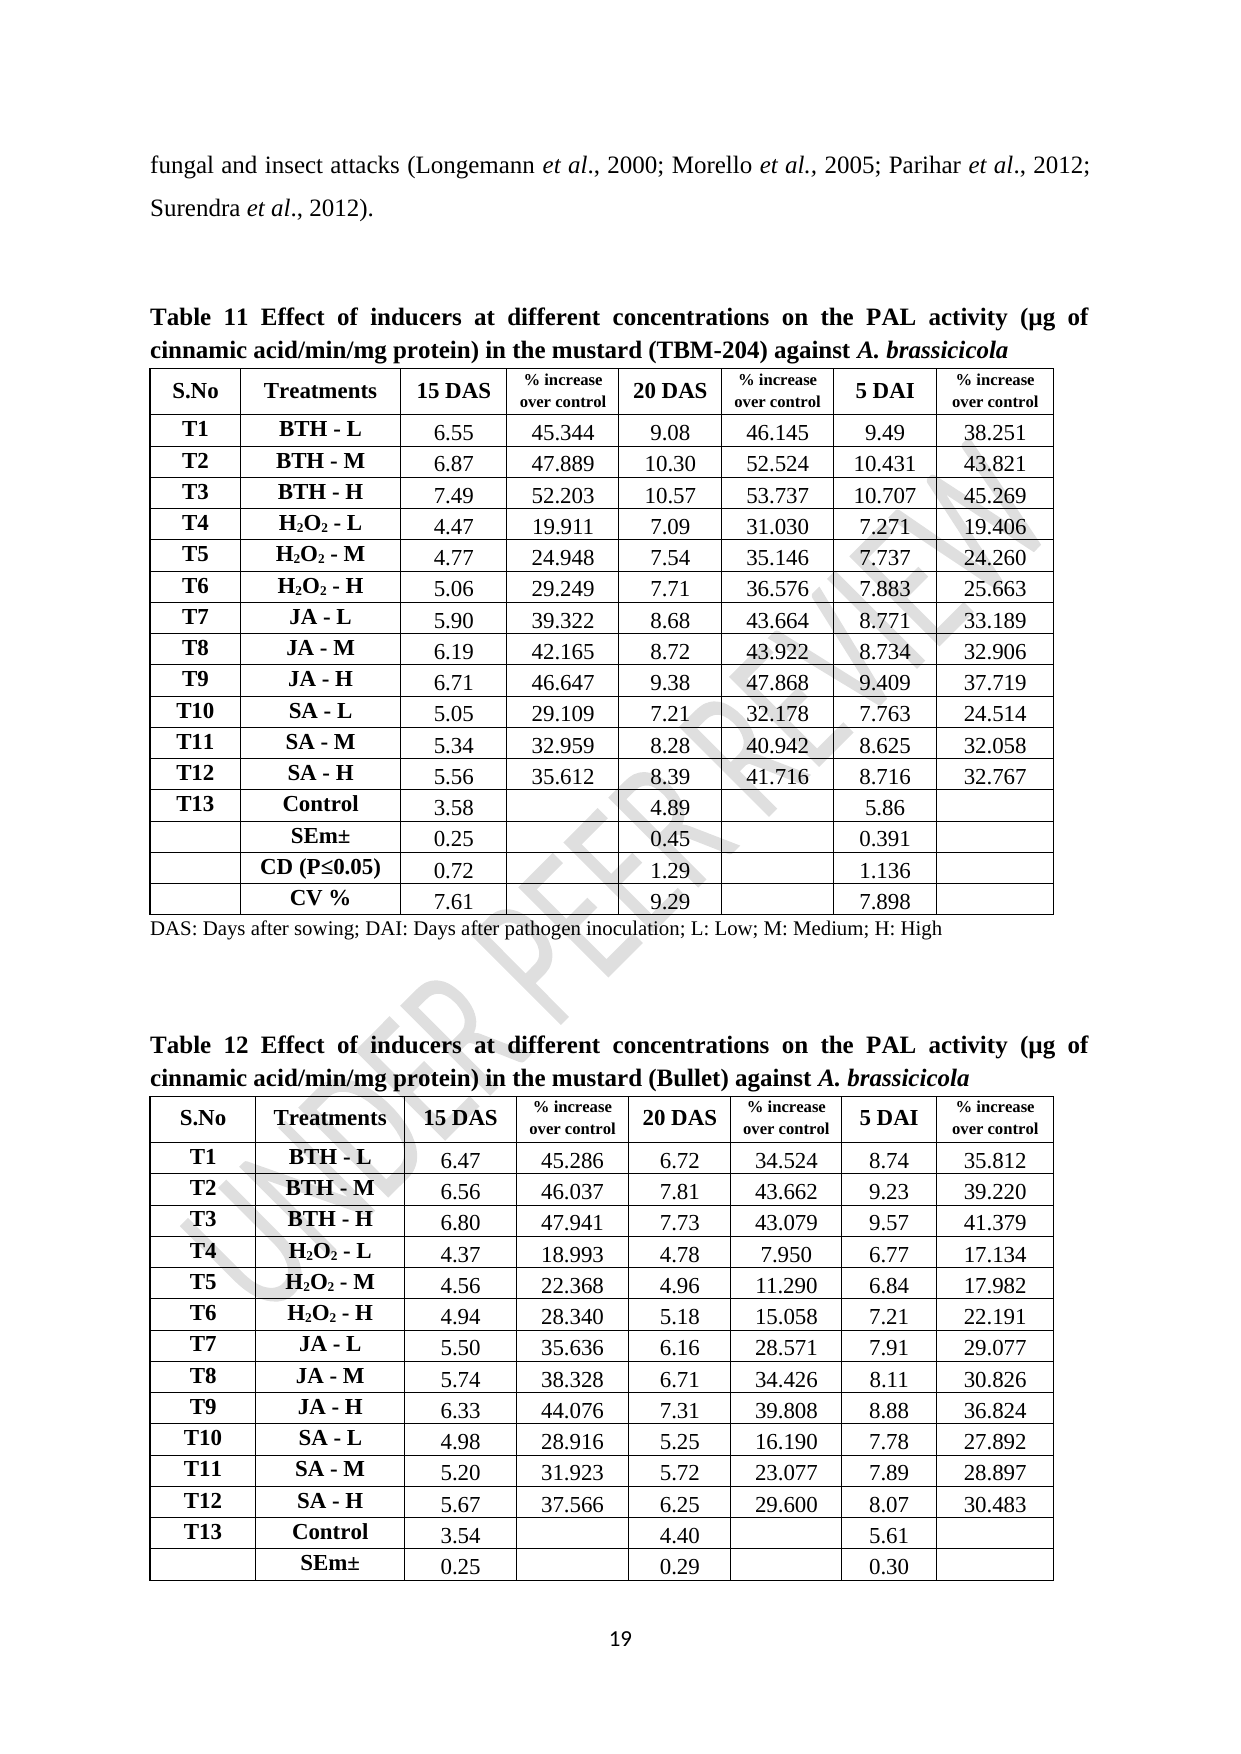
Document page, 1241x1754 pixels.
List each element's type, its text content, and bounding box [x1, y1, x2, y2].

table_cell 31.030 [722, 509, 833, 539]
table_cell 5.50 [405, 1331, 516, 1361]
table_header 5 DAI [842, 1097, 936, 1142]
table_cell [151, 884, 240, 914]
table_cell 5.86 [834, 790, 936, 821]
table_cell 36.824 [937, 1393, 1053, 1423]
table_cell 47.889 [507, 447, 618, 477]
table_cell 3.58 [401, 790, 506, 821]
table_cell [937, 1518, 1053, 1548]
table_cell 10.57 [619, 478, 721, 508]
table_header % increase over control [517, 1097, 628, 1142]
table_cell T8 [151, 1362, 255, 1392]
table_cell 45.286 [517, 1143, 628, 1173]
table_cell T5 [151, 540, 240, 571]
table_cell 7.54 [619, 540, 721, 571]
table_cell JA - M [241, 634, 400, 664]
table_cell 8.716 [834, 759, 936, 789]
table_cell SA - M [241, 728, 400, 758]
table_cell 19.406 [937, 509, 1053, 539]
table_cell T13 [151, 790, 240, 821]
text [150, 150, 1090, 222]
table_cell 28.571 [731, 1331, 841, 1361]
table_cell JA - M [256, 1362, 404, 1392]
table_cell 41.716 [722, 759, 833, 789]
table_cell T9 [151, 1393, 255, 1423]
table_cell [517, 1549, 628, 1579]
table_cell SA - H [256, 1487, 404, 1517]
table_cell T11 [151, 728, 240, 758]
table_cell 7.81 [629, 1174, 730, 1204]
table_header 20 DAS [629, 1097, 730, 1142]
table_cell 31.923 [517, 1456, 628, 1486]
table_cell T10 [151, 697, 240, 727]
table_cell 6.84 [842, 1268, 936, 1298]
table_cell 7.73 [629, 1206, 730, 1236]
table_cell 27.892 [937, 1424, 1053, 1454]
table_header 5 DAI [834, 369, 936, 414]
table_cell 8.74 [842, 1143, 936, 1173]
table_header % increase over control [937, 1097, 1053, 1142]
table_cell 9.49 [834, 415, 936, 446]
table_cell 30.483 [937, 1487, 1053, 1517]
table_cell [507, 853, 618, 883]
table_cell [507, 822, 618, 852]
table_header % increase over control [937, 369, 1053, 414]
table_cell 7.21 [842, 1299, 936, 1329]
table_cell 46.037 [517, 1174, 628, 1204]
table_cell 24.948 [507, 540, 618, 571]
table_cell 7.763 [834, 697, 936, 727]
table_cell Control [241, 790, 400, 821]
table_cell BTH - M [256, 1174, 404, 1204]
table_cell 0.391 [834, 822, 936, 852]
table_cell 4.98 [405, 1424, 516, 1454]
table_cell 53.737 [722, 478, 833, 508]
table_cell 6.47 [405, 1143, 516, 1173]
table_cell [151, 1549, 255, 1579]
table_cell 52.524 [722, 447, 833, 477]
table_cell H2O2 - M [241, 540, 400, 571]
table_cell 4.37 [405, 1237, 516, 1267]
table_cell T9 [151, 665, 240, 696]
table_cell 0.25 [401, 822, 506, 852]
table_cell H2O2 - H [256, 1299, 404, 1329]
table_cell 7.61 [401, 884, 506, 914]
table_cell 4.56 [405, 1268, 516, 1298]
table_cell 32.767 [937, 759, 1053, 789]
table_cell SA - L [241, 697, 400, 727]
table_cell 7.898 [834, 884, 936, 914]
table_cell 25.663 [937, 572, 1053, 602]
table_cell 7.89 [842, 1456, 936, 1486]
table_header S.No [151, 369, 240, 414]
table_cell 10.707 [834, 478, 936, 508]
table_cell 10.30 [619, 447, 721, 477]
table_cell H2O2 - H [241, 572, 400, 602]
table_cell 38.328 [517, 1362, 628, 1392]
table_cell 34.524 [731, 1143, 841, 1173]
table_cell T4 [151, 1237, 255, 1267]
table_cell 28.340 [517, 1299, 628, 1329]
table_cell 32.058 [937, 728, 1053, 758]
table_header % increase over control [722, 369, 833, 414]
table_cell 43.079 [731, 1206, 841, 1236]
table_cell 7.91 [842, 1331, 936, 1361]
table_cell [731, 1549, 841, 1579]
table_cell 46.145 [722, 415, 833, 446]
table_cell 5.20 [405, 1456, 516, 1486]
table_cell 47.941 [517, 1206, 628, 1236]
table_cell 24.260 [937, 540, 1053, 571]
table_cell 17.982 [937, 1268, 1053, 1298]
table_cell 0.45 [619, 822, 721, 852]
table_cell 39.808 [731, 1393, 841, 1423]
table_cell 28.897 [937, 1456, 1053, 1486]
table_header Treatments [241, 369, 400, 414]
table_cell 37.719 [937, 665, 1053, 696]
table_cell 5.18 [629, 1299, 730, 1329]
table_cell 43.922 [722, 634, 833, 664]
table_cell JA - L [241, 603, 400, 633]
table_cell [151, 822, 240, 852]
table_cell CD (P≤0.05) [241, 853, 400, 883]
table_cell [937, 822, 1053, 852]
table_cell 7.883 [834, 572, 936, 602]
table_cell 35.636 [517, 1331, 628, 1361]
table_cell [517, 1518, 628, 1548]
table_cell 35.146 [722, 540, 833, 571]
table_cell 8.28 [619, 728, 721, 758]
table_cell 9.23 [842, 1174, 936, 1204]
table_cell 46.647 [507, 665, 618, 696]
table_cell 29.600 [731, 1487, 841, 1517]
table_cell 9.38 [619, 665, 721, 696]
table_cell 0.30 [842, 1549, 936, 1579]
table_cell T10 [151, 1424, 255, 1454]
table_cell 32.178 [722, 697, 833, 727]
table_cell 7.49 [401, 478, 506, 508]
table_cell 7.737 [834, 540, 936, 571]
table_cell 39.322 [507, 603, 618, 633]
table_cell 8.771 [834, 603, 936, 633]
table_cell 40.942 [722, 728, 833, 758]
table_cell 4.47 [401, 509, 506, 539]
table_header % increase over control [507, 369, 618, 414]
table_cell 8.07 [842, 1487, 936, 1517]
table_cell 3.54 [405, 1518, 516, 1548]
table_cell T2 [151, 1174, 255, 1204]
table_cell 6.87 [401, 447, 506, 477]
table_cell 4.78 [629, 1237, 730, 1267]
table_cell 5.05 [401, 697, 506, 727]
table_cell 5.25 [629, 1424, 730, 1454]
table_cell 1.136 [834, 853, 936, 883]
table_cell 29.249 [507, 572, 618, 602]
table_cell 52.203 [507, 478, 618, 508]
table_cell T12 [151, 759, 240, 789]
table_cell BTH - M [241, 447, 400, 477]
table_cell [507, 884, 618, 914]
table_cell 42.165 [507, 634, 618, 664]
table_cell SEm± [241, 822, 400, 852]
table_cell Control [256, 1518, 404, 1548]
table_header % increase over control [731, 1097, 841, 1142]
table_cell 47.868 [722, 665, 833, 696]
table_cell T6 [151, 1299, 255, 1329]
table_cell T8 [151, 634, 240, 664]
table_cell 22.191 [937, 1299, 1053, 1329]
table_cell 6.72 [629, 1143, 730, 1173]
table_cell 32.906 [937, 634, 1053, 664]
table_cell 8.11 [842, 1362, 936, 1392]
table_cell 4.77 [401, 540, 506, 571]
table_cell JA - H [241, 665, 400, 696]
table_cell 1.29 [619, 853, 721, 883]
table_cell 5.56 [401, 759, 506, 789]
table_cell SEm± [256, 1549, 404, 1579]
table_cell T5 [151, 1268, 255, 1298]
table_cell 38.251 [937, 415, 1053, 446]
table_cell 6.56 [405, 1174, 516, 1204]
table_cell SA - M [256, 1456, 404, 1486]
table_cell 15.058 [731, 1299, 841, 1329]
table_cell 0.29 [629, 1549, 730, 1579]
table_cell 23.077 [731, 1456, 841, 1486]
table_cell 10.431 [834, 447, 936, 477]
table_cell 8.625 [834, 728, 936, 758]
table_cell 6.16 [629, 1331, 730, 1361]
table_cell 39.220 [937, 1174, 1053, 1204]
table_cell [731, 1518, 841, 1548]
table_cell [937, 884, 1053, 914]
table_cell 8.734 [834, 634, 936, 664]
table_cell T1 [151, 1143, 255, 1173]
table_cell CV % [241, 884, 400, 914]
table_cell [937, 853, 1053, 883]
table_cell 43.664 [722, 603, 833, 633]
table_cell T1 [151, 415, 240, 446]
table_cell T4 [151, 509, 240, 539]
table_cell 4.96 [629, 1268, 730, 1298]
table_cell 7.09 [619, 509, 721, 539]
text DAS: Days after sowing; DAI: Days after pathogen inoculation; L: Low; M: Medium; H: High [150, 915, 1090, 939]
table_cell 7.950 [731, 1237, 841, 1267]
table_header 20 DAS [619, 369, 721, 414]
table_cell 5.67 [405, 1487, 516, 1517]
table_header S.No [151, 1097, 255, 1142]
text Table 11 Effect of inducers at different concentrations on the PAL activity (µg of cinnamic acid/min/mg protein) in the mustard (TBM-204) against A. brassicicola [150, 302, 1090, 364]
table_cell 18.993 [517, 1237, 628, 1267]
table_cell 6.71 [401, 665, 506, 696]
table_cell H2O2 - L [256, 1237, 404, 1267]
table_cell [151, 853, 240, 883]
table_cell 35.812 [937, 1143, 1053, 1173]
table_cell 34.426 [731, 1362, 841, 1392]
table_cell 28.916 [517, 1424, 628, 1454]
table_cell T3 [151, 478, 240, 508]
table_cell [937, 790, 1053, 821]
table_cell 45.269 [937, 478, 1053, 508]
table_cell 5.06 [401, 572, 506, 602]
table_cell 30.826 [937, 1362, 1053, 1392]
table_cell 6.25 [629, 1487, 730, 1517]
table_cell T7 [151, 603, 240, 633]
table_cell 5.90 [401, 603, 506, 633]
table_cell 36.576 [722, 572, 833, 602]
table_cell 29.077 [937, 1331, 1053, 1361]
table_cell 7.71 [619, 572, 721, 602]
table_cell 5.34 [401, 728, 506, 758]
table_cell SA - H [241, 759, 400, 789]
table_cell H2O2 - L [241, 509, 400, 539]
table_cell 43.821 [937, 447, 1053, 477]
table_cell 5.74 [405, 1362, 516, 1392]
table_cell 5.72 [629, 1456, 730, 1486]
table_cell 0.72 [401, 853, 506, 883]
table_cell 24.514 [937, 697, 1053, 727]
table_cell H2O2 - M [256, 1268, 404, 1298]
table_cell 35.612 [507, 759, 618, 789]
table_cell 7.21 [619, 697, 721, 727]
table_cell 41.379 [937, 1206, 1053, 1236]
table_cell 5.61 [842, 1518, 936, 1548]
table_cell 29.109 [507, 697, 618, 727]
table_cell T13 [151, 1518, 255, 1548]
table_cell T7 [151, 1331, 255, 1361]
table_cell 9.409 [834, 665, 936, 696]
table_header 15 DAS [401, 369, 506, 414]
table_cell T11 [151, 1456, 255, 1486]
table_cell BTH - L [241, 415, 400, 446]
table_cell 8.68 [619, 603, 721, 633]
table_cell 7.31 [629, 1393, 730, 1423]
table_cell 44.076 [517, 1393, 628, 1423]
table_cell 32.959 [507, 728, 618, 758]
table_cell 22.368 [517, 1268, 628, 1298]
table_cell [722, 822, 833, 852]
table_cell 6.77 [842, 1237, 936, 1267]
table_cell 7.271 [834, 509, 936, 539]
table_cell JA - H [256, 1393, 404, 1423]
table_cell 6.33 [405, 1393, 516, 1423]
table_cell 6.19 [401, 634, 506, 664]
table_cell BTH - H [241, 478, 400, 508]
table_cell 8.72 [619, 634, 721, 664]
table_cell T3 [151, 1206, 255, 1236]
table_cell BTH - H [256, 1206, 404, 1236]
table_cell 45.344 [507, 415, 618, 446]
table_cell 9.08 [619, 415, 721, 446]
table_cell 6.55 [401, 415, 506, 446]
table_cell 11.290 [731, 1268, 841, 1298]
table_cell 9.57 [842, 1206, 936, 1236]
table_cell [722, 884, 833, 914]
table_cell [722, 790, 833, 821]
table_cell 6.71 [629, 1362, 730, 1392]
table_cell T2 [151, 447, 240, 477]
table_cell SA - L [256, 1424, 404, 1454]
table_cell 4.40 [629, 1518, 730, 1548]
table_cell 7.78 [842, 1424, 936, 1454]
table_cell T12 [151, 1487, 255, 1517]
table_cell 8.39 [619, 759, 721, 789]
table_header Treatments [256, 1097, 404, 1142]
table_cell 43.662 [731, 1174, 841, 1204]
table_cell 6.80 [405, 1206, 516, 1236]
table_cell 37.566 [517, 1487, 628, 1517]
table_cell JA - L [256, 1331, 404, 1361]
table_cell 16.190 [731, 1424, 841, 1454]
table_cell 9.29 [619, 884, 721, 914]
table_cell 4.89 [619, 790, 721, 821]
table_cell 8.88 [842, 1393, 936, 1423]
table_cell [507, 790, 618, 821]
table_header 15 DAS [405, 1097, 516, 1142]
table_cell 17.134 [937, 1237, 1053, 1267]
table_cell 19.911 [507, 509, 618, 539]
text Table 12 Effect of inducers at different concentrations on the PAL activity (µg of cinnamic acid/min/mg protein) in the mustard (Bullet) against A. brassicicola [150, 1030, 1090, 1092]
table_cell BTH - L [256, 1143, 404, 1173]
table_cell 4.94 [405, 1299, 516, 1329]
table_cell [937, 1549, 1053, 1579]
table_cell 33.189 [937, 603, 1053, 633]
table_cell 0.25 [405, 1549, 516, 1579]
table_cell [722, 853, 833, 883]
table_cell T6 [151, 572, 240, 602]
